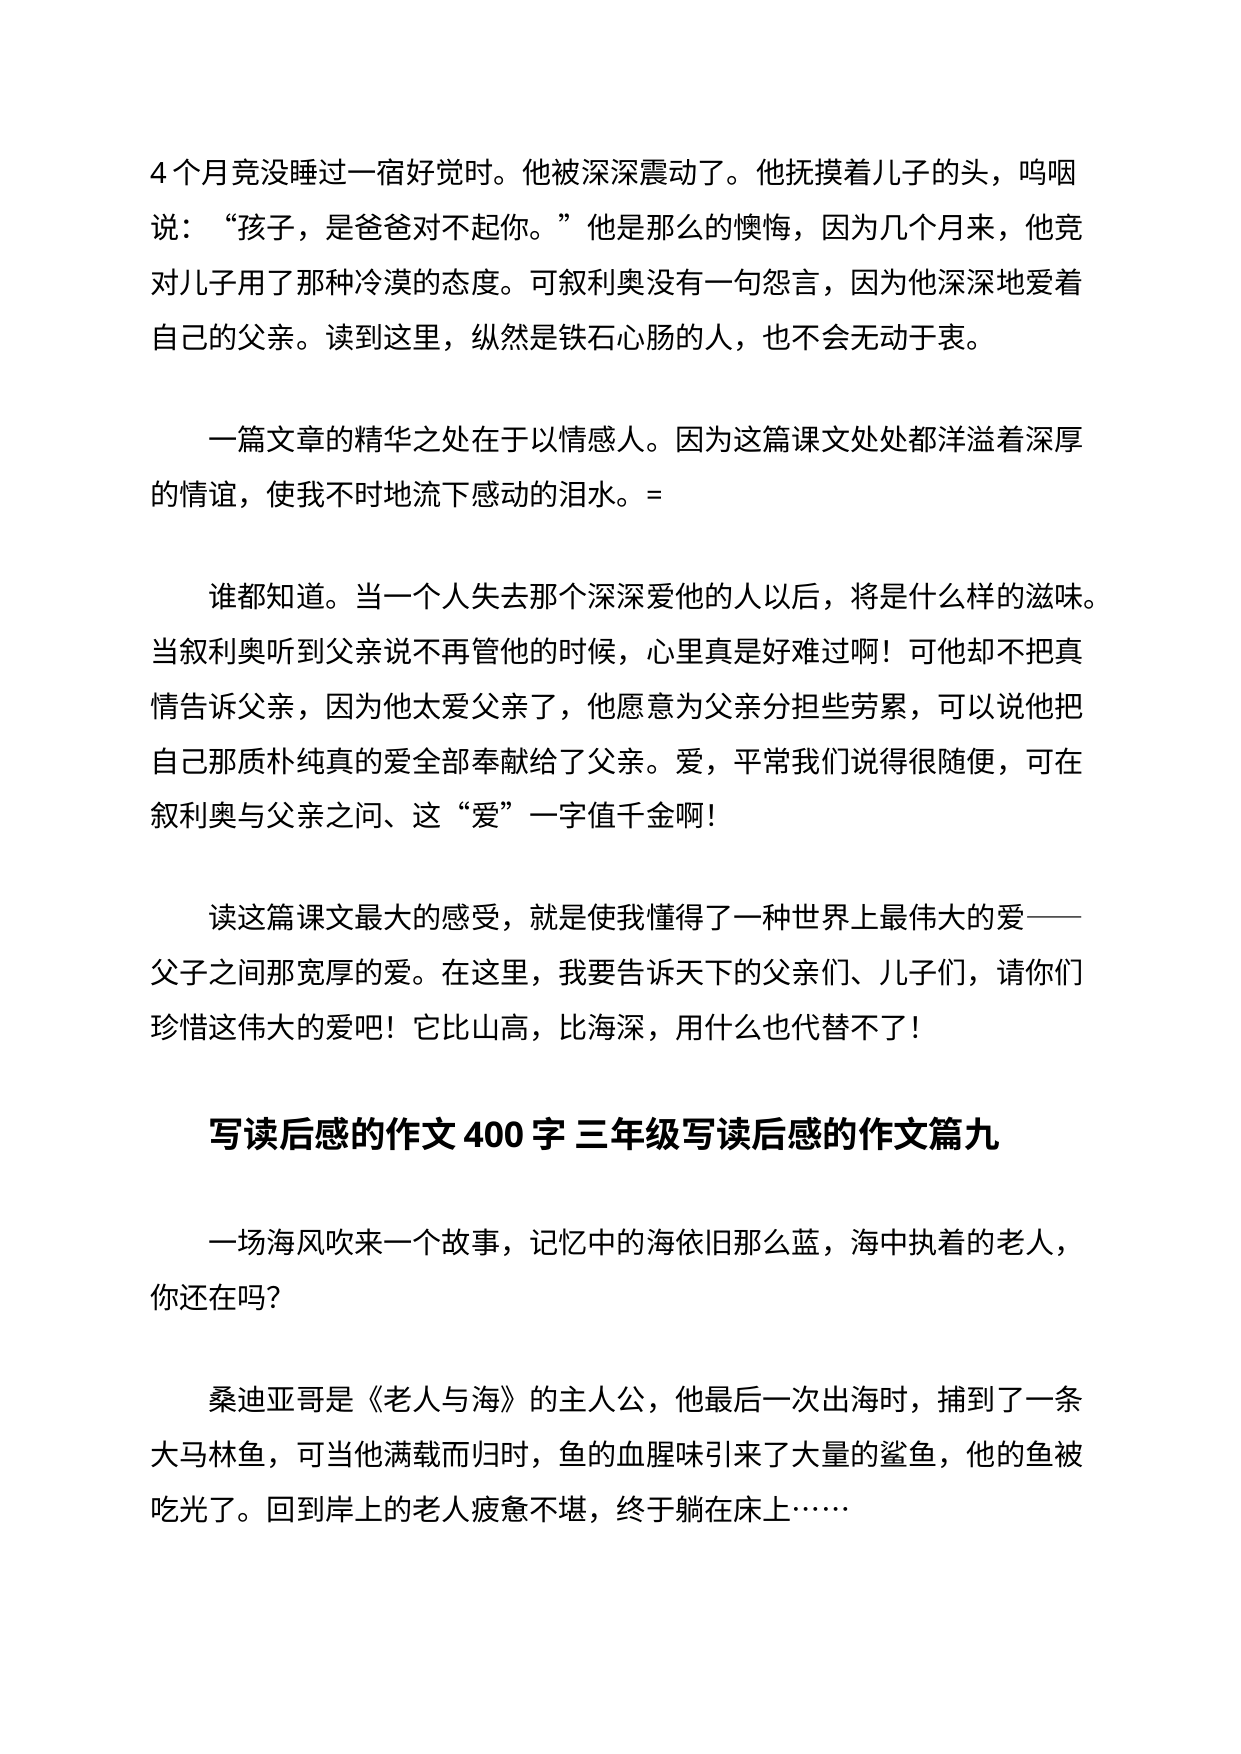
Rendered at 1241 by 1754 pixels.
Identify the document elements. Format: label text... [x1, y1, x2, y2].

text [150, 150, 1090, 357]
text 一篇文章的精华之处在于以情感人。因为这篇课文处处都洋溢着深厚的情谊，使我不时地流下感动的泪水。= [150, 417, 1090, 514]
text 桑迪亚哥是《老人与海》的主人公，他最后一次出海时，捕到了一条大马林鱼，可当他满载而归时，鱼的血腥味引来了大量的鲨鱼，他的鱼被吃光了。回到岸上的老人疲惫不堪，终于躺在床上…… [150, 1377, 1090, 1529]
text 读这篇课文最大的感受，就是使我懂得了一种世界上最伟大的爱——父子之间那宽厚的爱。在这里，我要告诉天下的父亲们、儿子们，请你们珍惜这伟大的爱吧！它比山高，比海深，用什么也代替不了！ [150, 895, 1090, 1047]
text 写读后感的作文400字 三年级写读后感的作文篇九 [150, 1106, 1090, 1158]
text 谁都知道。当一个人失去那个深深爱他的人以后，将是什么样的滋味。当叙利奥听到父亲说不再管他的时候，心里真是好难过啊！可他却不把真情告诉父亲，因为他太爱父亲了，他愿意为父亲分担些劳累，可以说他把自己那质朴纯真的爱全部奉献给了父亲。爱，平常我们说得很随便，可在叙利奥与父亲之问、这“爱”一字值千金啊！ [150, 573, 1090, 835]
text 一场海风吹来一个故事，记忆中的海依旧那么蓝，海中执着的老人，你还在吗？ [150, 1220, 1090, 1317]
